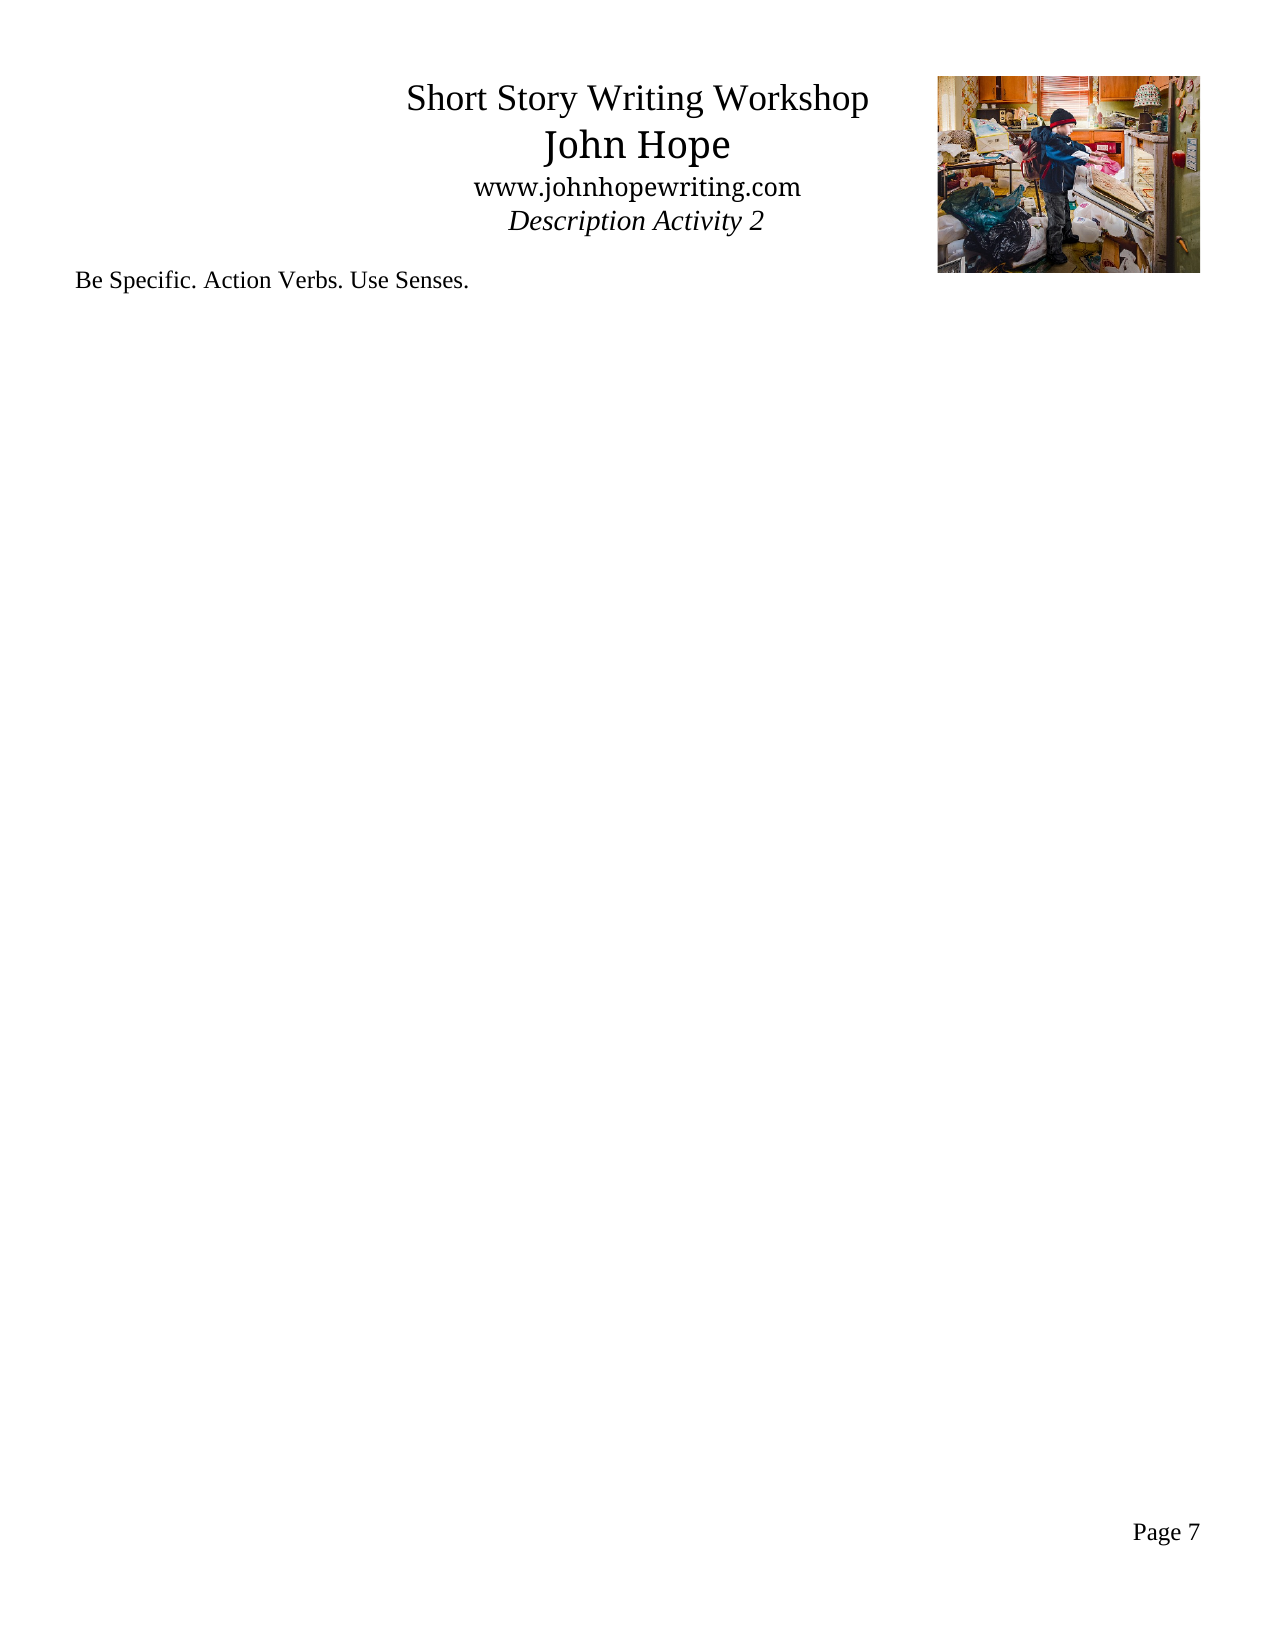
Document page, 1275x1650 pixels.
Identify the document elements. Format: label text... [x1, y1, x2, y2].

text Description Activity 2 [75, 203, 937, 237]
text Be Specific. Action Verbs. Use Senses. [75, 266, 1200, 294]
text Short Story Writing Workshop [75, 75, 1200, 118]
text www.johnhopewriting.com [75, 169, 937, 203]
picture [937, 76, 1200, 273]
text John Hope [75, 118, 937, 169]
